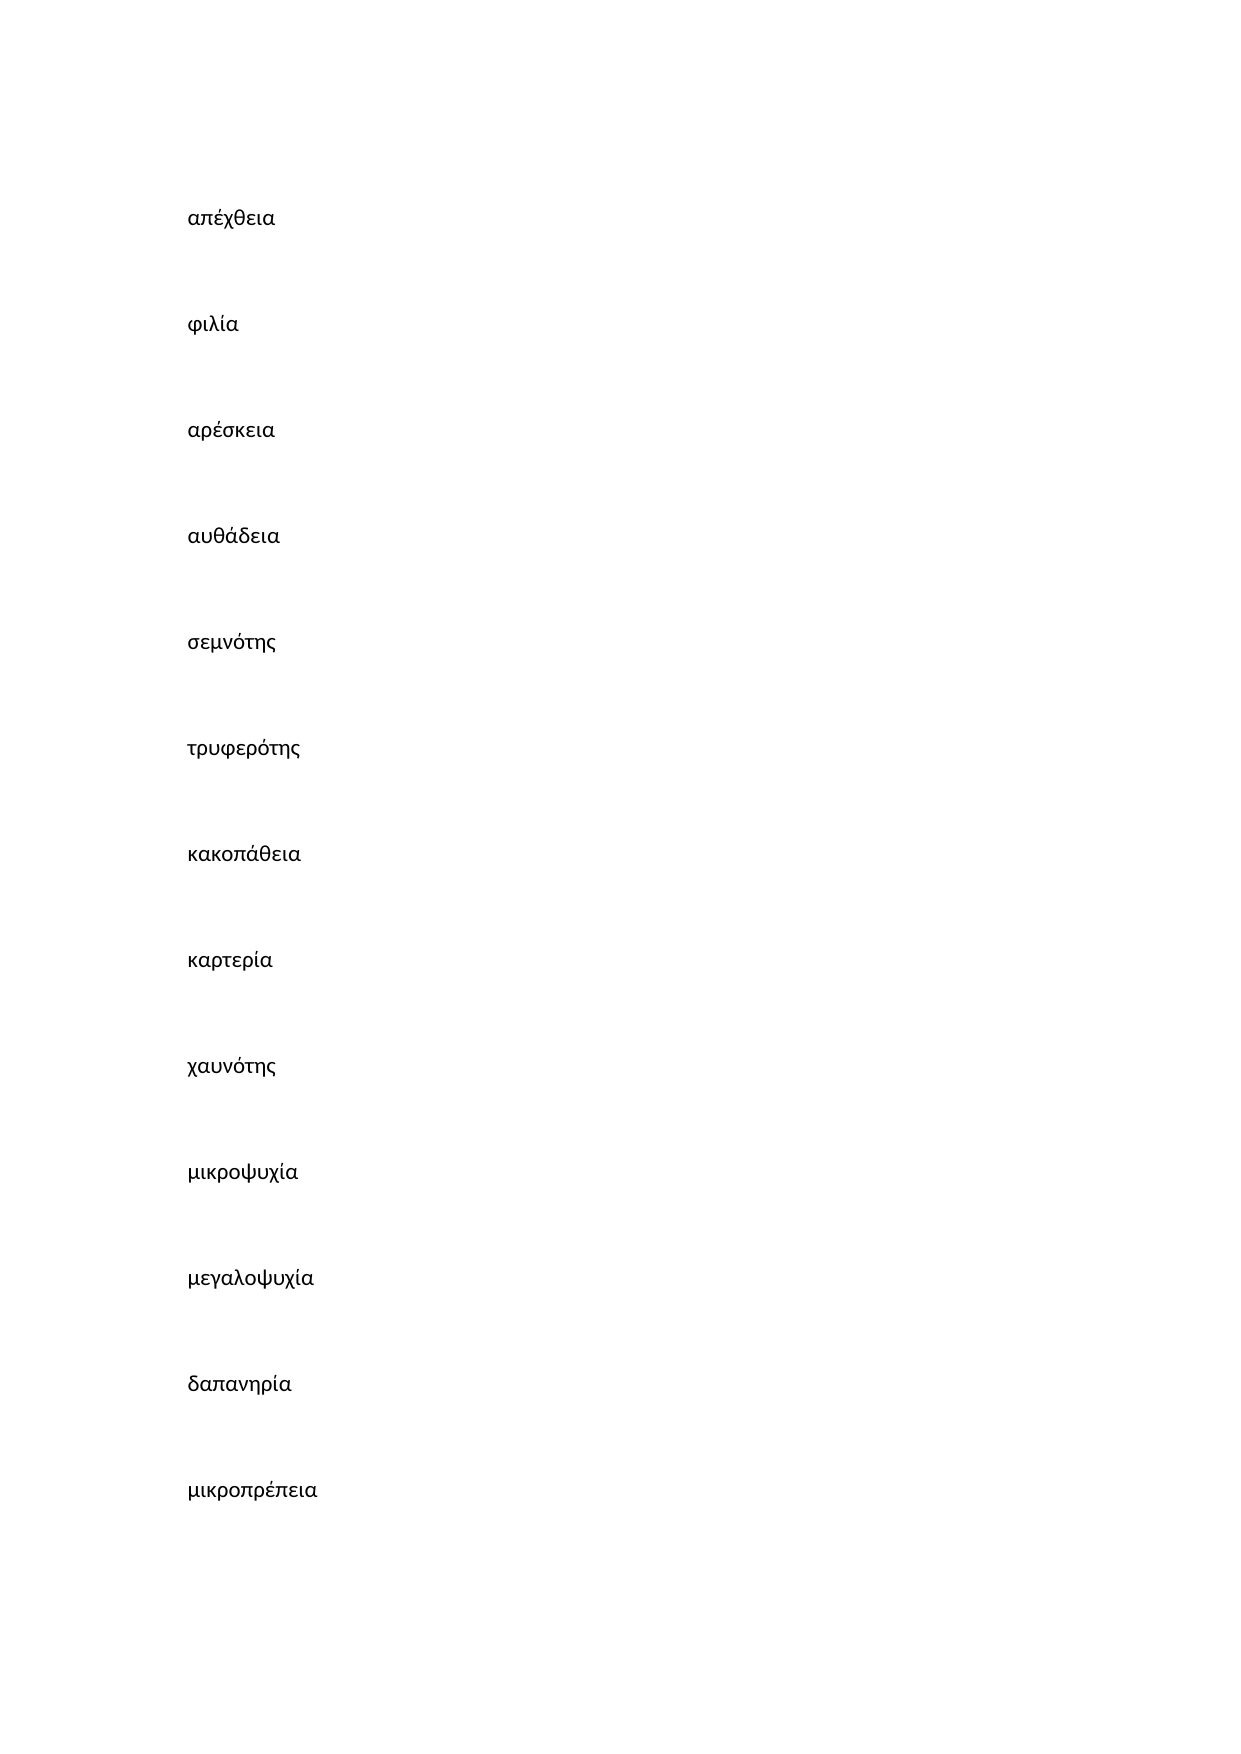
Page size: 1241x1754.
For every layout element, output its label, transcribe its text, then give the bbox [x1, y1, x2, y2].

text αρέσκεια [187, 415, 1053, 443]
text απέχθεια [187, 203, 1053, 231]
text δαπανηρία [187, 1369, 1053, 1397]
text σεμνότης [187, 627, 1053, 655]
text μικροψυχία [187, 1157, 1053, 1185]
text μεγαλοψυχία [187, 1263, 1053, 1291]
text τρυφερότης [187, 733, 1053, 761]
text χαυνότης [187, 1051, 1053, 1079]
text αυθάδεια [187, 521, 1053, 549]
text καρτερία [187, 945, 1053, 973]
text κακοπάθεια [187, 839, 1053, 867]
text φιλία [187, 309, 1053, 337]
text μικροπρέπεια [187, 1476, 1053, 1503]
